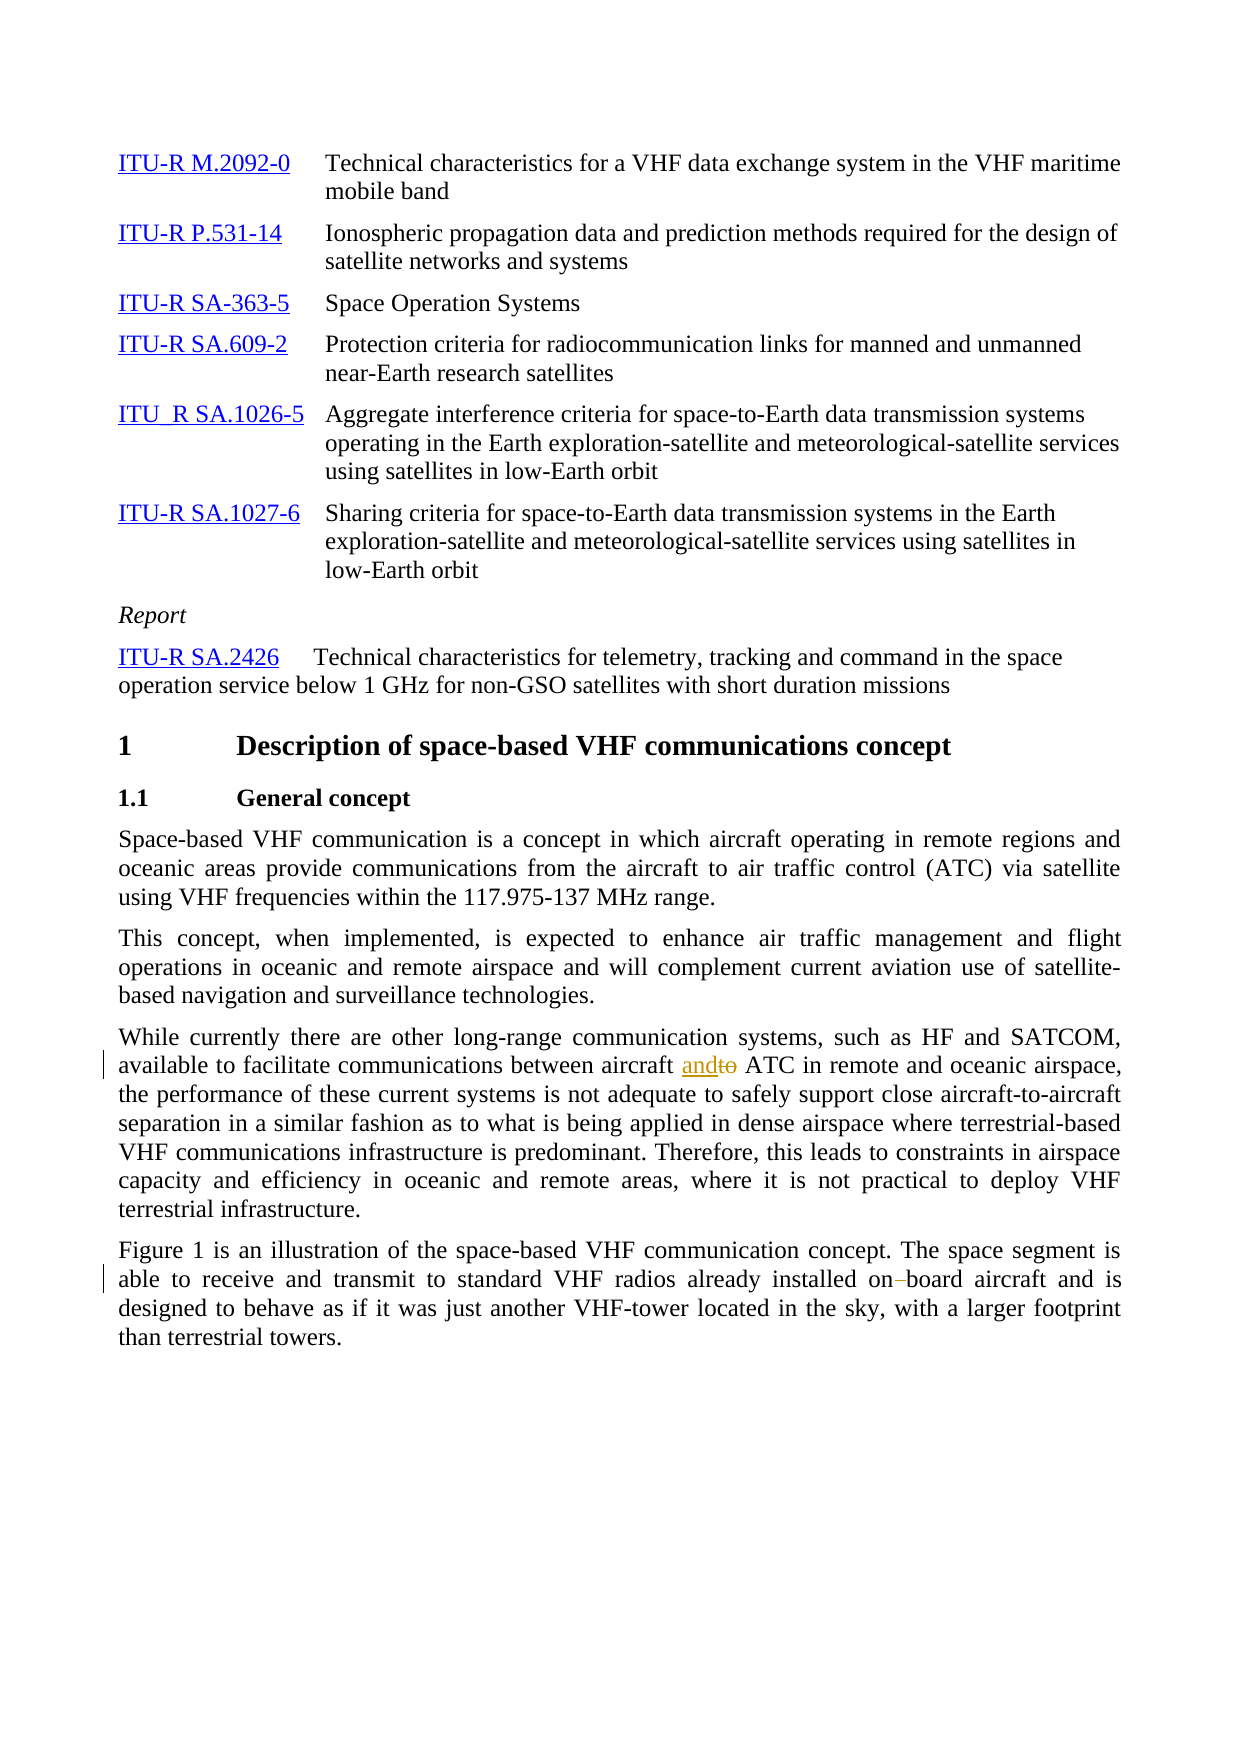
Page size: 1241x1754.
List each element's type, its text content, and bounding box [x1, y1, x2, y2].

text ITU-R M.2092-0 Technical characteristics for a VHF data exchange system in the VHF maritime mobile band [118, 148, 1122, 205]
text Space-based VHF communication is a concept in which aircraft operating in remote regions and oceanic areas provide communications from the aircraft to air traffic control (ATC) via satellite using VHF frequencies within the 117.975-137 MHz range. [118, 824, 1122, 910]
subtitle Report [118, 601, 1122, 629]
text While currently there are other long-range communication systems, such as HF and SATCOM, available to facilitate communications between aircraft ATC in remote and oceanic airspace, the performance of these current systems is not adequate to safely support close aircraft-to-aircraft separation in a similar fashion as to what is being applied in dense airspace where terrestrial-based VHF communications infrastructure is predominant. Therefore, this leads to constraints in airspace capacity and efficiency in oceanic and remote areas, where it is not practical to deploy VHF terrestrial infrastructure. [118, 1022, 1122, 1223]
text ITU_R SA.1026-5 Aggregate interference criteria for space-to-Earth data transmission systems operating in the Earth exploration-satellite and meteorological-satellite services using satellites in low-Earth orbit [118, 399, 1122, 485]
text ITU-R P.531-14 Ionospheric propagation data and prediction methods required for the design of satellite networks and systems [118, 218, 1122, 275]
text Figure 1 is an illustration of the space-based VHF communication concept. The space segment is able to receive and transmit to standard VHF radios already installed onboard aircraft and is designed to behave as if it was just another VHF-tower located in the sky, with a larger footprint than terrestrial towers. [118, 1235, 1122, 1350]
text ITU-R SA-363-5 Space Operation Systems [118, 288, 1122, 316]
subtitle General concept [117, 783, 1122, 812]
text This concept, when implemented, is expected to enhance air traffic management and flight operations in oceanic and remote airspace and will complement current aviation use of satellite-based navigation and surveillance technologies. [118, 923, 1122, 1009]
text ITU-R SA.609-2 Protection criteria for radiocommunication links for manned and unmanned near-Earth research satellites [118, 329, 1122, 386]
text ITU-R SA.1027-6 Sharing criteria for space-to-Earth data transmission systems in the Earth exploration-satellite and meteorological-satellite services using satellites in low-Earth orbit [118, 498, 1122, 584]
text ITU-R SA.2426 Technical characteristics for telemetry, tracking and command in the space operation service below 1 GHz for non-GSO satellites with short duration missions [118, 642, 1122, 699]
subtitle Description of space-based VHF communications concept [117, 728, 1122, 762]
